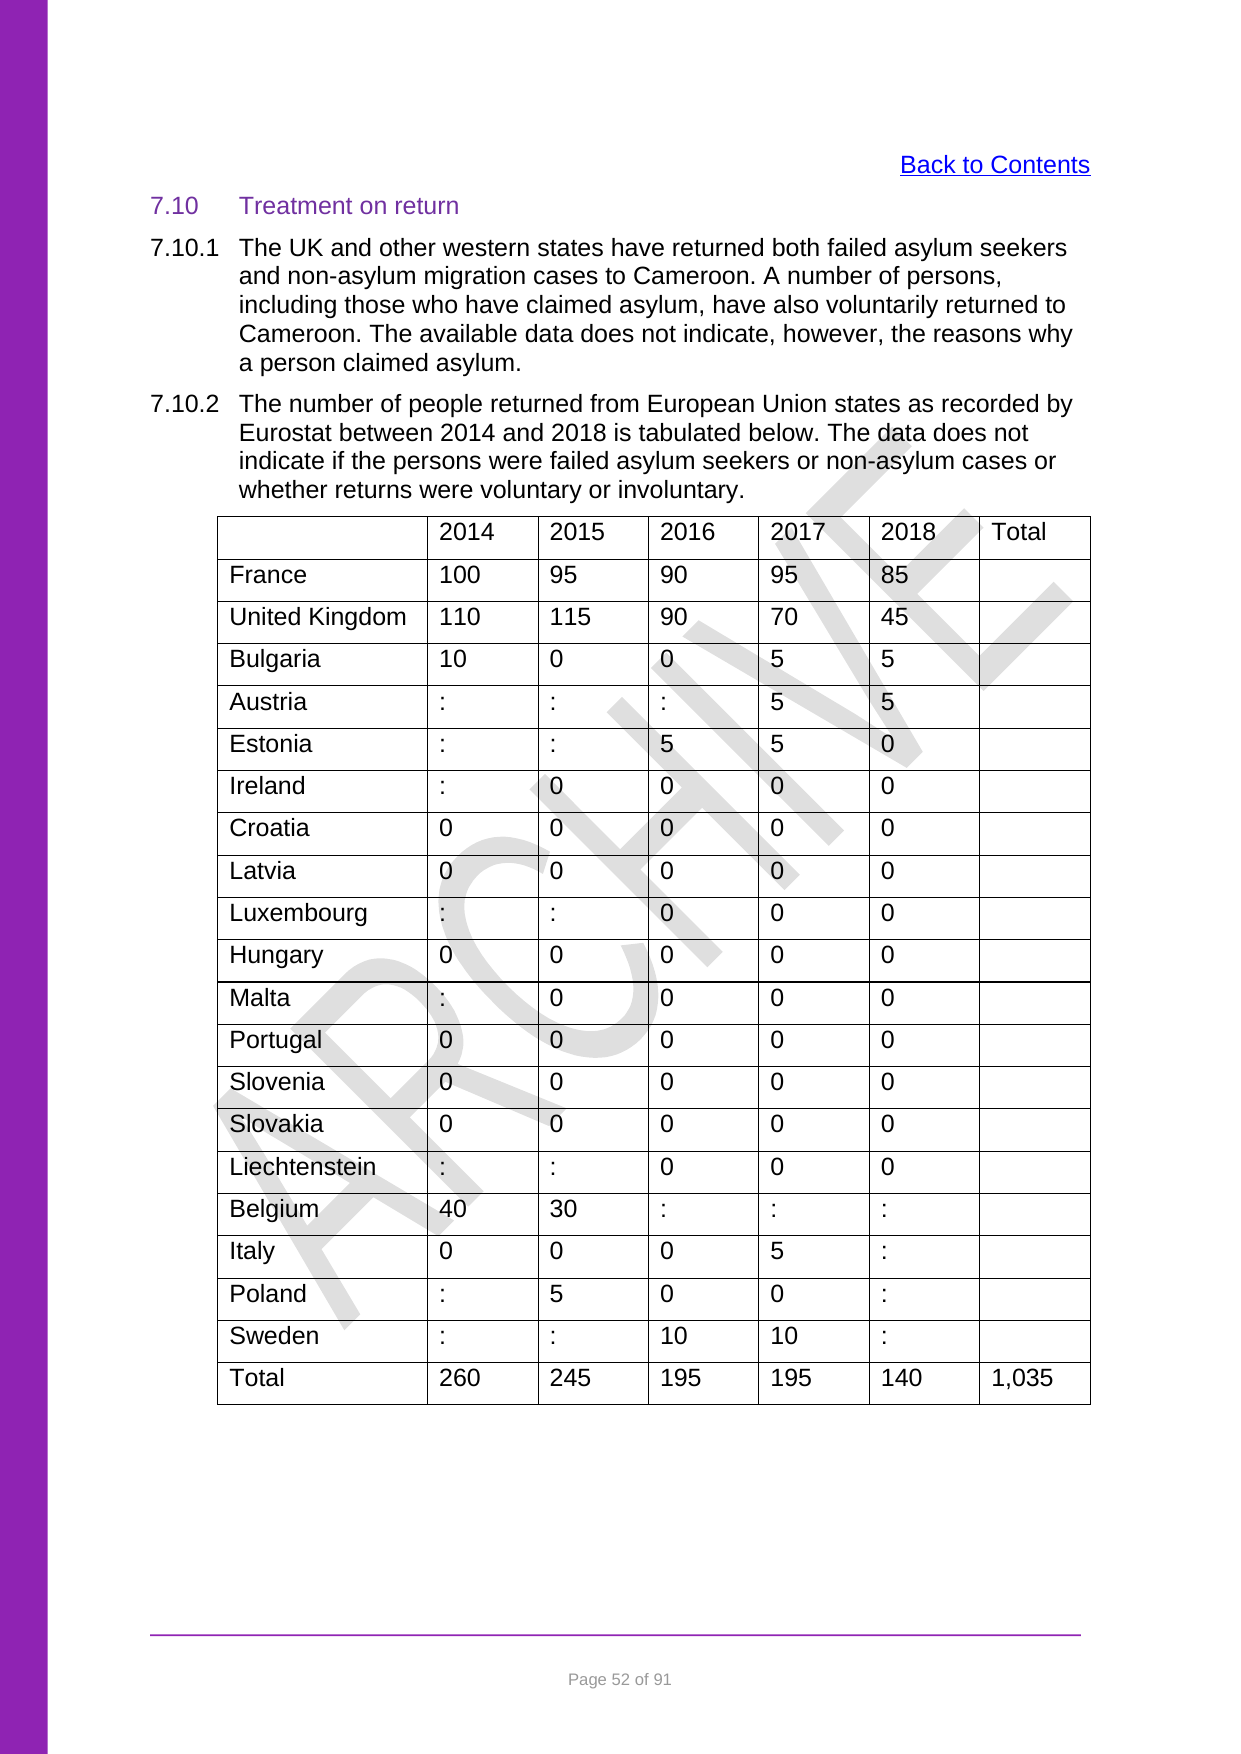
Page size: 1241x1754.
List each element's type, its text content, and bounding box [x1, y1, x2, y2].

table_cell 5 [649, 729, 758, 770]
table_cell 90 [649, 602, 758, 643]
table_cell 10 [759, 1321, 869, 1362]
table_cell : [428, 729, 538, 770]
table_cell Luxembourg [218, 898, 427, 939]
table_cell 0 [759, 983, 869, 1024]
table_cell Malta [218, 983, 427, 1024]
table_cell [980, 1109, 1090, 1151]
table_cell : [870, 1236, 979, 1277]
table_cell 0 [649, 983, 758, 1024]
table_cell 100 [428, 560, 538, 601]
table_cell Slovakia [218, 1109, 427, 1151]
list The number of people returned from European Union states as recorded by Eurostat between 2014 and 2018 is tabulated below. The data does not indicate if the persons were failed asylum seekers or non-asylum cases or whether returns were voluntary or involuntary. [150, 389, 1090, 504]
table_cell 0 [870, 1109, 979, 1151]
table_cell 0 [428, 1067, 538, 1108]
table_cell 0 [539, 940, 648, 981]
table_cell Portugal [218, 1025, 427, 1066]
table_cell Ireland [218, 771, 427, 812]
table_cell 0 [428, 1109, 538, 1151]
table_cell 10 [649, 1321, 758, 1362]
table_cell [980, 1194, 1090, 1235]
table_cell 0 [539, 983, 648, 1024]
table_cell 5 [870, 644, 979, 685]
table_cell 0 [649, 940, 758, 981]
list The UK and other western states have returned both failed asylum seekers and non-asylum migration cases to Cameroon. A number of persons, including those who have claimed asylum, have also voluntarily returned to Cameroon. The available data does not indicate, however, the reasons why a person claimed asylum. [150, 232, 1090, 376]
table_cell : [539, 686, 648, 728]
table_cell 90 [649, 560, 758, 601]
table_cell [980, 1152, 1090, 1193]
table_cell 0 [428, 940, 538, 981]
table_cell Liechtenstein [218, 1152, 427, 1193]
table_cell : [428, 686, 538, 728]
table_cell : [870, 1279, 979, 1320]
table_cell 0 [870, 940, 979, 981]
table_cell 0 [428, 813, 538, 854]
table_cell : [649, 686, 758, 728]
table_cell [980, 1279, 1090, 1320]
table_cell 45 [870, 602, 979, 643]
table_cell 195 [649, 1363, 758, 1404]
table_cell [980, 940, 1090, 981]
table_cell 5 [759, 1236, 869, 1277]
table_cell [980, 1321, 1090, 1362]
table_cell 110 [428, 602, 538, 643]
table_cell 0 [649, 1025, 758, 1066]
table_cell Poland [218, 1279, 427, 1320]
table_cell [980, 898, 1090, 939]
table_cell 0 [649, 1067, 758, 1108]
table_cell 0 [759, 813, 869, 854]
table_cell : [539, 1321, 648, 1362]
table_cell 0 [870, 1025, 979, 1066]
table_header [218, 517, 427, 558]
table_cell [980, 771, 1090, 812]
table_cell 0 [870, 898, 979, 939]
table_cell [980, 983, 1090, 1024]
table_cell Austria [218, 686, 427, 728]
table_header 2017 [759, 517, 869, 558]
table_cell Belgium [218, 1194, 427, 1235]
table_cell 5 [759, 686, 869, 728]
table_cell 0 [870, 729, 979, 770]
table_cell Croatia [218, 813, 427, 854]
table_cell United Kingdom [218, 602, 427, 643]
table_cell 1,035 [980, 1363, 1090, 1404]
table_cell Italy [218, 1236, 427, 1277]
table_cell 0 [759, 1067, 869, 1108]
table_cell 140 [870, 1363, 979, 1404]
table_cell : [870, 1194, 979, 1235]
table_header 2018 [870, 517, 979, 558]
table_header Total [980, 517, 1090, 558]
table_cell Latvia [218, 856, 427, 897]
table_cell Estonia [218, 729, 427, 770]
table_cell : [428, 1152, 538, 1193]
table_cell : [649, 1194, 758, 1235]
table_cell [980, 686, 1090, 728]
table_cell 85 [870, 560, 979, 601]
table_cell 5 [870, 686, 979, 728]
table_cell 0 [649, 1109, 758, 1151]
table_cell : [870, 1321, 979, 1362]
table_cell 245 [539, 1363, 648, 1404]
table_header 2014 [428, 517, 538, 558]
table_cell Slovenia [218, 1067, 427, 1108]
table_cell 0 [649, 1236, 758, 1277]
table_cell [980, 560, 1090, 601]
table_cell 0 [870, 1067, 979, 1108]
table_cell : [428, 983, 538, 1024]
table_cell 115 [539, 602, 648, 643]
table_cell [980, 813, 1090, 854]
table_cell 0 [870, 813, 979, 854]
table_cell : [539, 1152, 648, 1193]
table_cell 95 [759, 560, 869, 601]
table_cell 40 [428, 1194, 538, 1235]
table_cell 0 [759, 1152, 869, 1193]
table_cell [980, 602, 1090, 643]
table_cell Total [218, 1363, 427, 1404]
table_cell [980, 856, 1090, 897]
table_cell 0 [649, 1279, 758, 1320]
subtitle Treatment on return [150, 191, 1090, 220]
table_cell 0 [539, 1109, 648, 1151]
table_cell 0 [539, 1067, 648, 1108]
table_cell 0 [870, 983, 979, 1024]
table_cell 0 [759, 1279, 869, 1320]
table_cell : [759, 1194, 869, 1235]
table_cell 0 [649, 856, 758, 897]
table_cell 5 [539, 1279, 648, 1320]
table_cell : [428, 1321, 538, 1362]
table_cell 0 [759, 1025, 869, 1066]
table_cell 95 [539, 560, 648, 601]
table_cell Hungary [218, 940, 427, 981]
table_cell Bulgaria [218, 644, 427, 685]
table_cell 195 [759, 1363, 869, 1404]
table_cell 0 [759, 940, 869, 981]
text Back to Contents [150, 150, 1090, 179]
table_cell 0 [649, 644, 758, 685]
table_cell 0 [649, 771, 758, 812]
table_cell [980, 1067, 1090, 1108]
table_cell [980, 1236, 1090, 1277]
table_cell [980, 644, 1090, 685]
table_header 2016 [649, 517, 758, 558]
table_cell France [218, 560, 427, 601]
table_cell 0 [539, 1025, 648, 1066]
table_cell 0 [649, 1152, 758, 1193]
table_cell 0 [870, 1152, 979, 1193]
table_cell 0 [539, 771, 648, 812]
table_cell [980, 1025, 1090, 1066]
table_cell 0 [539, 644, 648, 685]
table_cell 0 [539, 813, 648, 854]
table_cell 30 [539, 1194, 648, 1235]
table_cell : [428, 1279, 538, 1320]
table_cell 260 [428, 1363, 538, 1404]
table_cell 0 [759, 898, 869, 939]
table_header 2015 [539, 517, 648, 558]
table_cell : [428, 898, 538, 939]
table_cell 0 [759, 856, 869, 897]
table_cell 0 [428, 1025, 538, 1066]
table_cell 5 [759, 729, 869, 770]
table_cell : [539, 898, 648, 939]
table_cell : [539, 729, 648, 770]
table_cell 70 [759, 602, 869, 643]
table_cell 0 [539, 1236, 648, 1277]
table_cell 0 [649, 813, 758, 854]
table_cell 0 [428, 1236, 538, 1277]
table_cell 0 [428, 856, 538, 897]
table_cell [980, 729, 1090, 770]
table_cell 0 [759, 1109, 869, 1151]
table_cell 0 [870, 771, 979, 812]
table_cell 0 [870, 856, 979, 897]
table_cell 0 [649, 898, 758, 939]
table_cell : [428, 771, 538, 812]
table_cell Sweden [218, 1321, 427, 1362]
table_cell 0 [539, 856, 648, 897]
table_cell 5 [759, 644, 869, 685]
table_cell 0 [759, 771, 869, 812]
table_cell 10 [428, 644, 538, 685]
